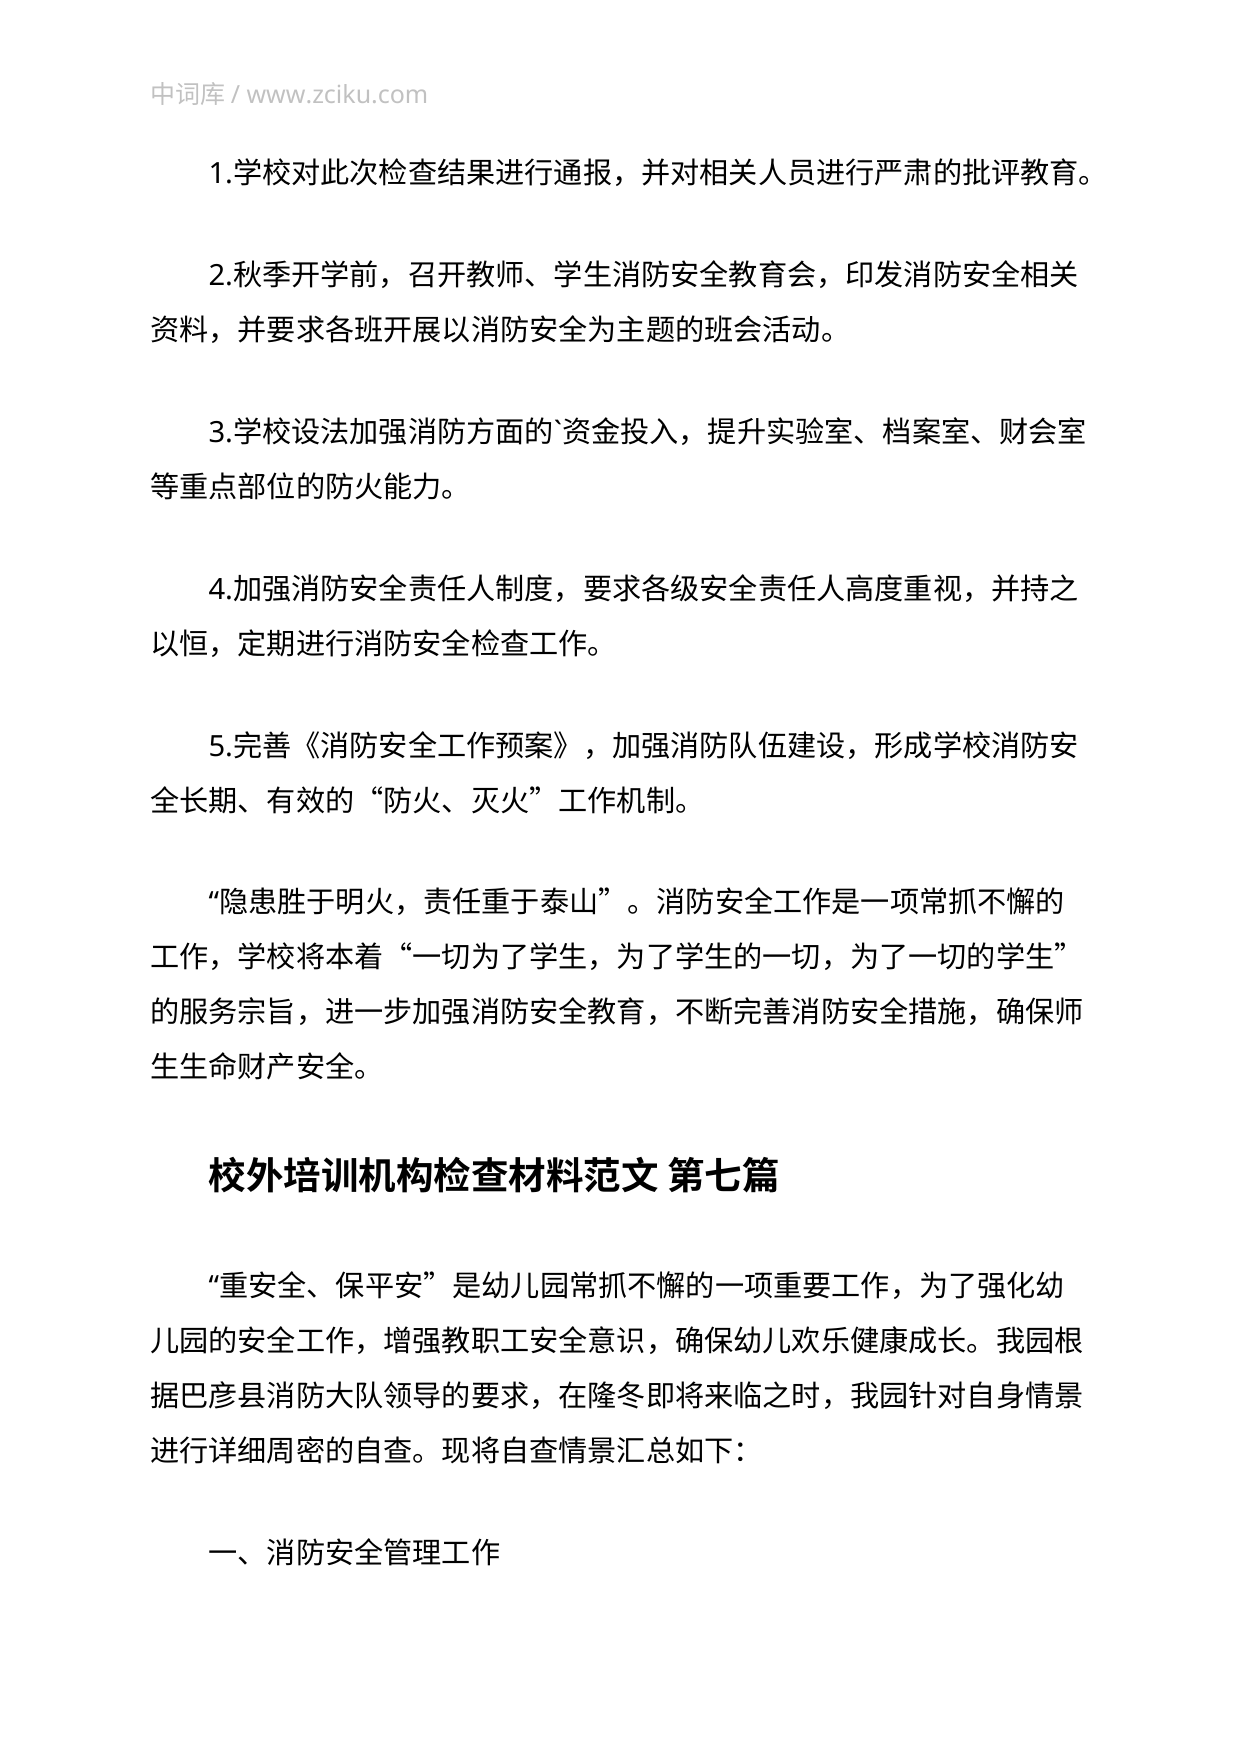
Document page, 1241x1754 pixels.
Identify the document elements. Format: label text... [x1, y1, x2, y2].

text 校外培训机构检查材料范文 第七篇 [150, 1146, 1090, 1200]
text “隐患胜于明火，责任重于泰山”。消防安全工作是一项常抓不懈的工作，学校将本着“一切为了学生，为了学生的一切，为了一切的学生”的服务宗旨，进一步加强消防安全教育，不断完善消防安全措施，确保师生生命财产安全。 [150, 879, 1090, 1086]
text 5.完善《消防安全工作预案》，加强消防队伍建设，形成学校消防安全长期、有效的“防火、灭火”工作机制。 [150, 722, 1090, 819]
text 3.学校设法加强消防方面的`资金投入，提升实验室、档案室、财会室等重点部位的防火能力。 [150, 409, 1090, 506]
text 4.加强消防安全责任人制度，要求各级安全责任人高度重视，并持之以恒，定期进行消防安全检查工作。 [150, 566, 1090, 663]
text 1.学校对此次检查结果进行通报，并对相关人员进行严肃的批评教育。 [150, 150, 1090, 192]
text 一、消防安全管理工作 [150, 1529, 1090, 1572]
text “重安全、保平安”是幼儿园常抓不懈的一项重要工作，为了强化幼儿园的安全工作，增强教职工安全意识，确保幼儿欢乐健康成长。我园根据巴彦县消防大队领导的要求，在隆冬即将来临之时，我园针对自身情景进行详细周密的自查。现将自查情景汇总如下： [150, 1263, 1090, 1470]
text 2.秋季开学前，召开教师、学生消防安全教育会，印发消防安全相关资料，并要求各班开展以消防安全为主题的班会活动。 [150, 252, 1090, 349]
